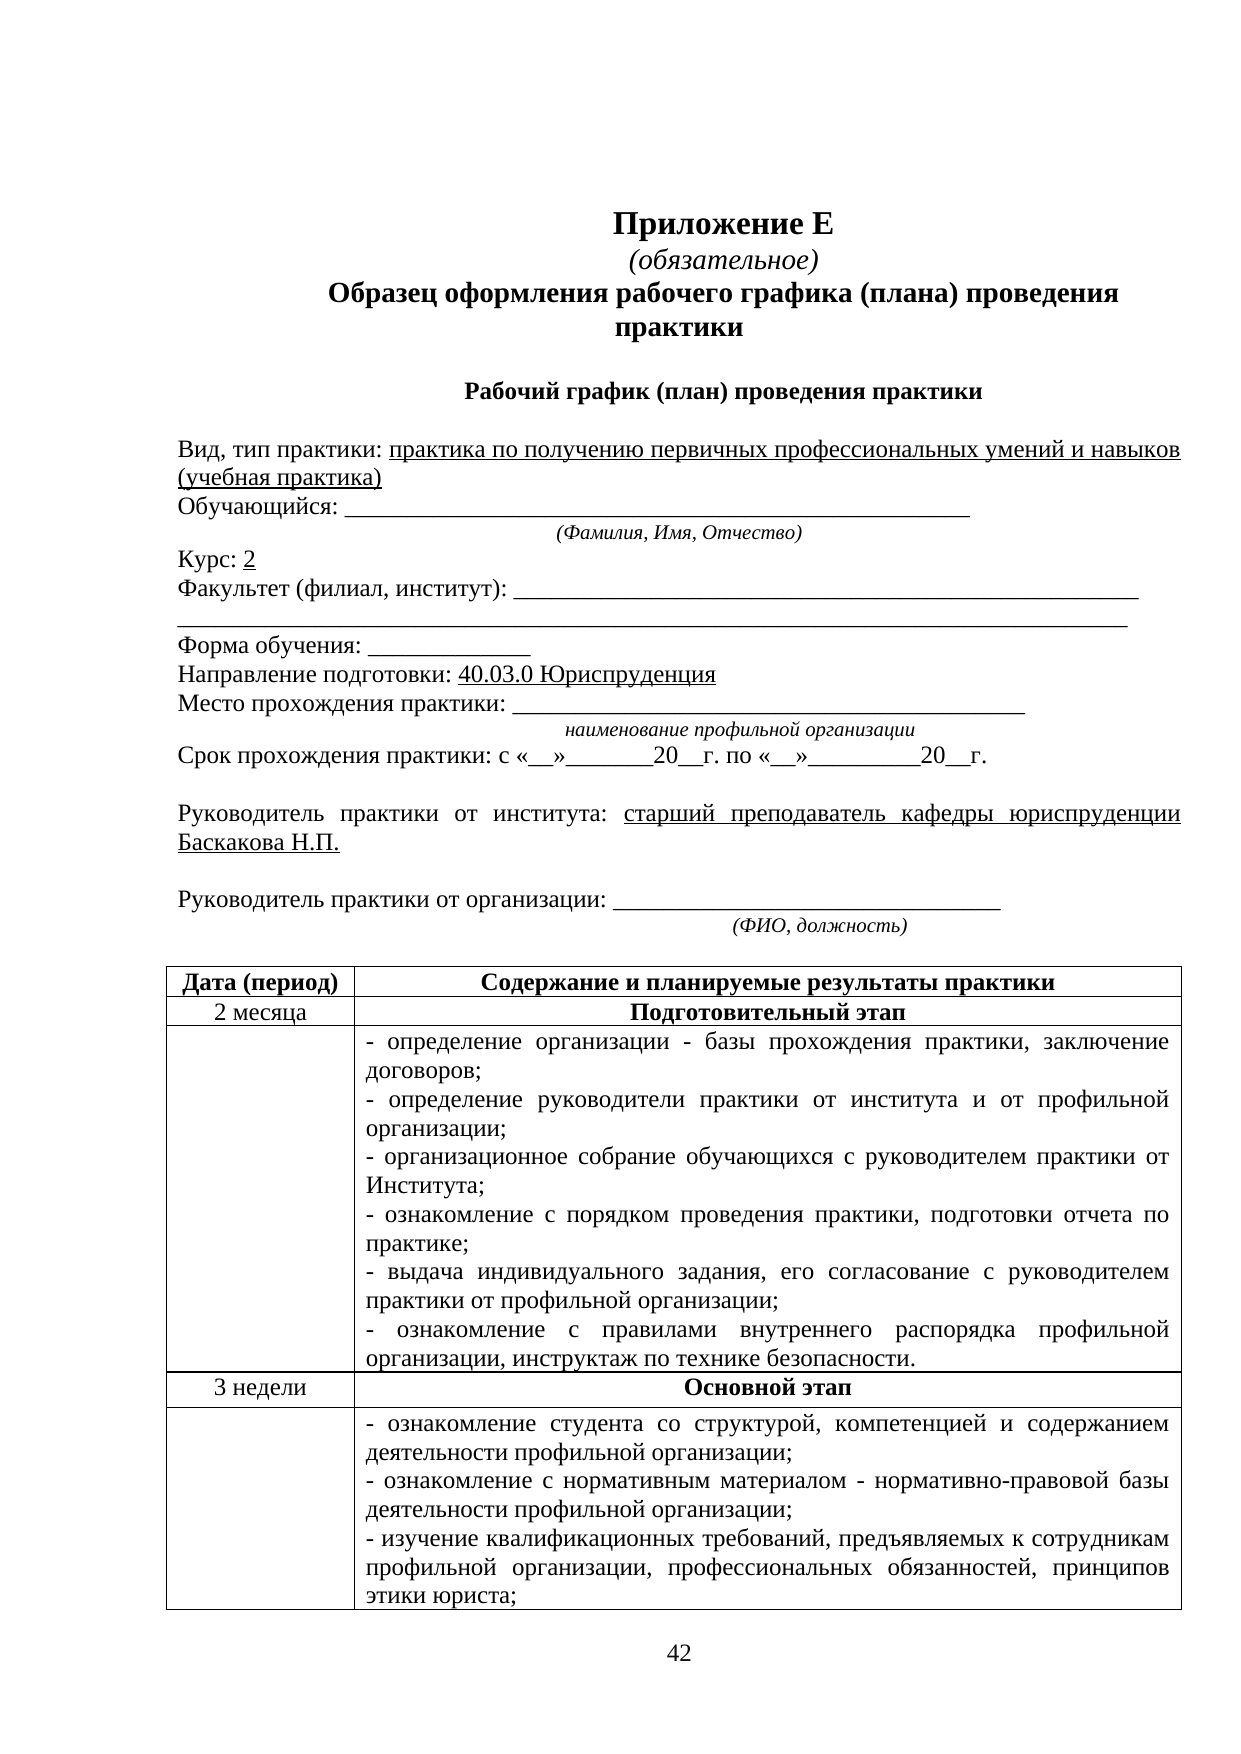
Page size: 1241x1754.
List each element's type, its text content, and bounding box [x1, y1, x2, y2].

text Вид, тип практики: практика по получению первичных профессиональных умений и навыков (учебная практика) [177, 434, 1181, 491]
text Курс: 2 [177, 544, 1181, 573]
text Рабочий график (план) проведения практики [177, 376, 1181, 405]
text Направление подготовки: 40.03.0 Юриспруденция [177, 659, 1181, 688]
table_cell 3 недели [167, 1373, 354, 1407]
text Образец оформления рабочего графика (плана) проведения практики [177, 276, 1181, 343]
text Руководитель практики от института: старший преподаватель кафедры юриспруденции Баскакова Н.П. [177, 798, 1181, 856]
text Руководитель практики от организации: _______________________________ [177, 884, 1181, 913]
table_cell - определение организации - базы прохождения практики, заключение договоров; - определение руководители практики от института и от профильной организации; - организационное собрание обучающихся с руководителем практики от Института; - ознакомление с порядком проведения практики, подготовки отчета по практике; - выдача индивидуального задания, его согласование с руководителем практики от профильной организации; - ознакомление с правилами внутреннего распорядка профильной организации, инструктаж по технике безопасности. [355, 1026, 1181, 1371]
table_header Содержание и планируемые результаты практики [355, 967, 1181, 996]
text наименование профильной организации [177, 716, 1181, 741]
table_cell [167, 1026, 354, 1371]
text ____________________________________________________________________________ [177, 601, 1181, 630]
table_cell [167, 1408, 354, 1609]
table_header Дата (период) [167, 967, 354, 996]
table_cell Подготовительный этап [355, 997, 1181, 1025]
table_cell 2 месяца [167, 997, 354, 1025]
text Срок прохождения практики: с «__»_______20__г. по «__»_________20__г. [177, 741, 1181, 769]
text Приложение Е [177, 204, 1181, 242]
text Форма обучения: _____________ [177, 630, 1181, 659]
text Место прохождения практики: _________________________________________ [177, 688, 1181, 716]
text (ФИО, должность) [177, 913, 1181, 937]
table_cell Основной этап [355, 1373, 1181, 1407]
text Обучающийся: __________________________________________________ [177, 491, 1181, 520]
text (Фамилия, Имя, Отчество) [177, 520, 1181, 544]
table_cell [355, 1408, 1181, 1609]
text Факультет (филиал, институт): __________________________________________________ [177, 573, 1181, 601]
text (обязательное) [177, 242, 1181, 276]
